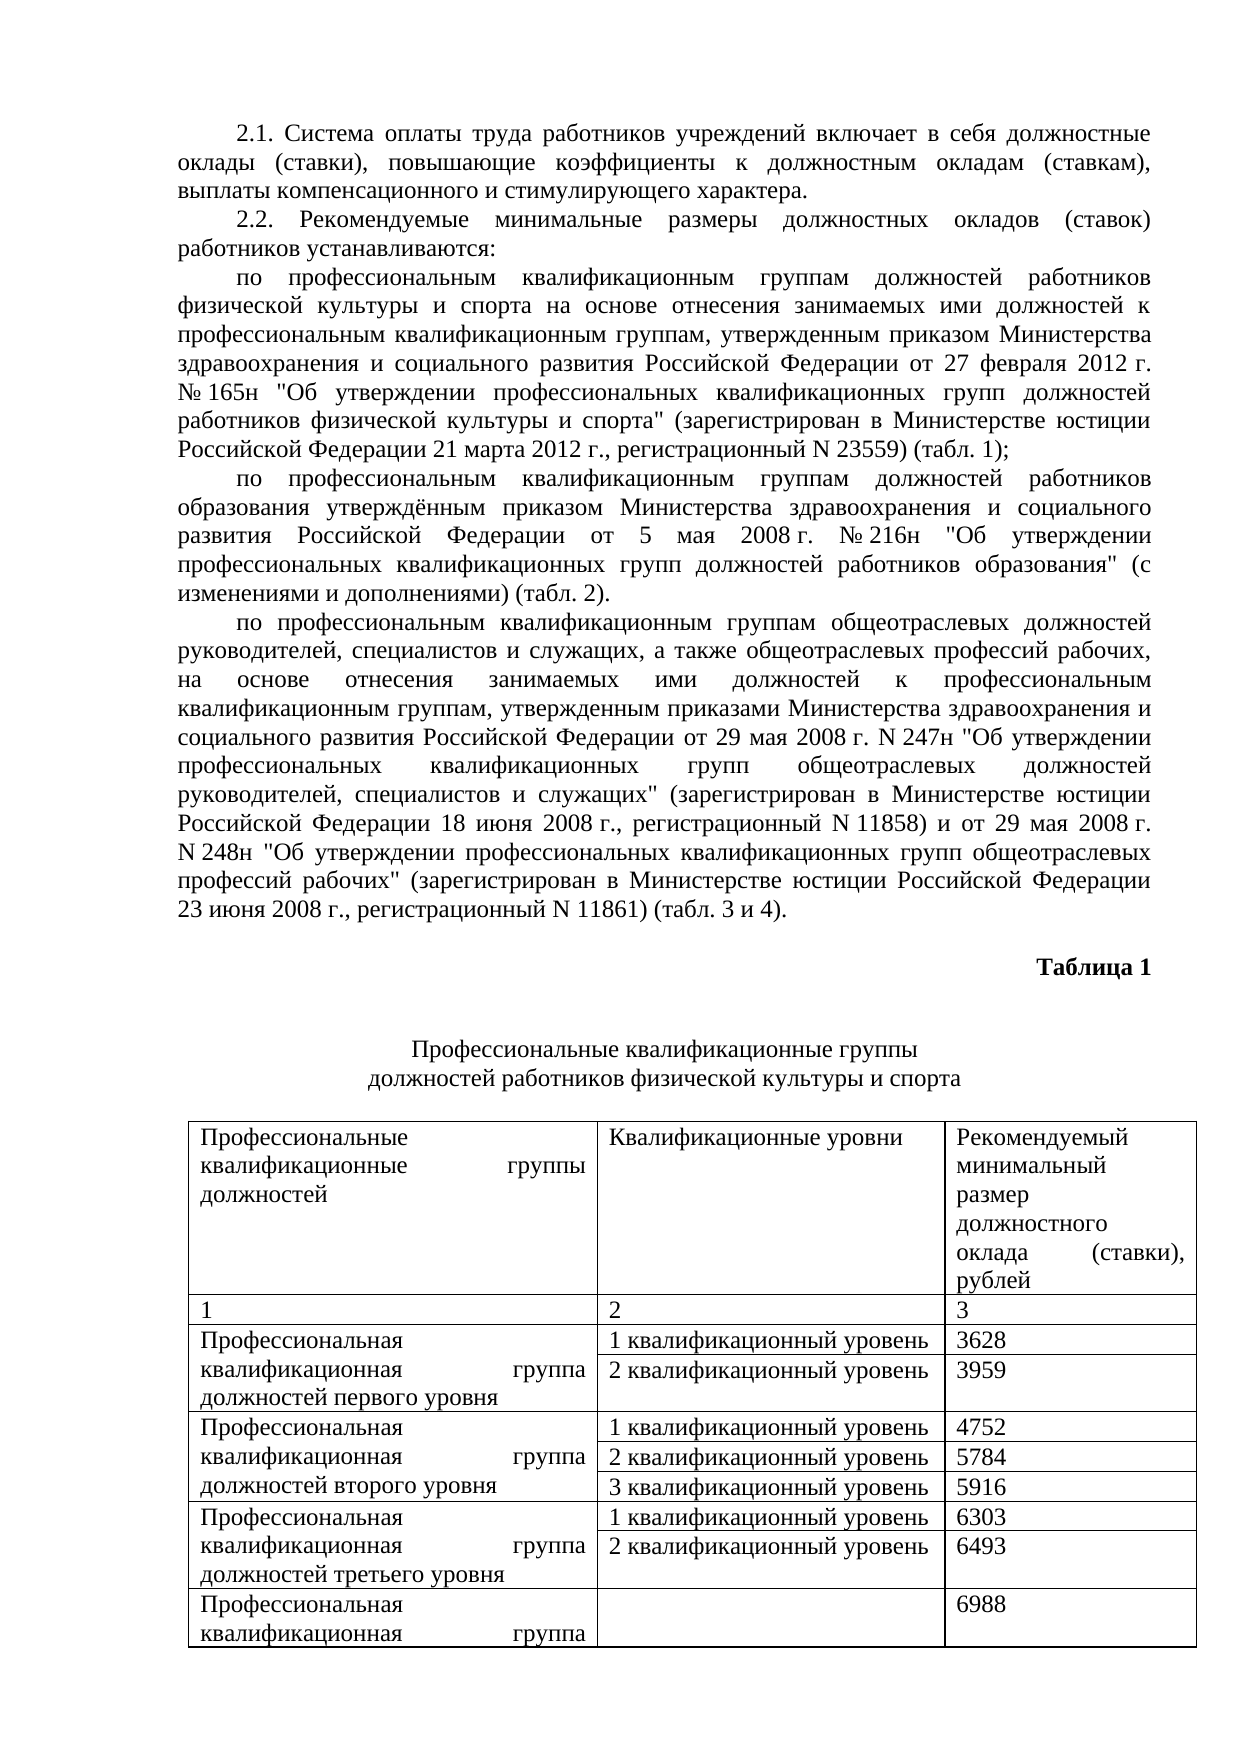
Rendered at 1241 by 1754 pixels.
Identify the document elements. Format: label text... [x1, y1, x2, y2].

text по профессиональным квалификационным группам должностей работников образования утверждённым приказом Министерства здравоохранения и социального развития Российской Федерации от 5 мая 2008 г. № 216н "Об утверждении профессиональных квалификационных групп должностей работников образования" (с изменениями и дополнениями) (табл. 2). [177, 463, 1152, 607]
text Таблица 1 [177, 952, 1152, 981]
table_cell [189, 1589, 597, 1646]
table_header Рекомендуемый минимальный размер должностного оклада (ставки), рублей [946, 1122, 1196, 1294]
table_cell 2 [598, 1295, 944, 1324]
table_cell 5784 [946, 1442, 1196, 1471]
table_cell 1 [189, 1295, 597, 1324]
table_cell 6988 [946, 1589, 1196, 1646]
text по профессиональным квалификационным группам должностей работников физической культуры и спорта на основе отнесения занимаемых ими должностей к профессиональным квалификационным группам, утвержденным приказом Министерства здравоохранения и социального развития Российской Федерации от 27 февраля 2012 г. № 165н "Об утверждении профессиональных квалификационных групп должностей работников физической культуры и спорта" (зарегистрирован в Министерстве юстиции Российской Федерации 21 марта 2012 г., регистрационный N 23559) (табл. 1); [177, 262, 1152, 463]
subtitle Профессиональные квалификационные группы должностей работников физической культуры и спорта [177, 1034, 1152, 1092]
table_cell 4752 [946, 1412, 1196, 1441]
text 2.2. Рекомендуемые минимальные размеры должностных окладов (ставок) работников устанавливаются: [177, 204, 1152, 262]
table_cell 5916 [946, 1472, 1196, 1501]
table_cell Профессиональная квалификационная группа должностей третьего уровня [189, 1502, 597, 1588]
table_cell 3628 [946, 1325, 1196, 1354]
table_header Профессиональные квалификационные группы должностей [189, 1122, 597, 1294]
table_cell Профессиональная квалификационная группа должностей первого уровня [189, 1325, 597, 1411]
table_cell 3 [946, 1295, 1196, 1324]
table_cell 3959 [946, 1355, 1196, 1411]
table_cell 3 квалификационный уровень [598, 1472, 944, 1501]
table_cell 1 квалификационный уровень [598, 1325, 944, 1354]
table_cell Профессиональная квалификационная группа должностей второго уровня [189, 1412, 597, 1501]
table_cell 1 квалификационный уровень [598, 1502, 944, 1530]
table_cell 2 квалификационный уровень [598, 1442, 944, 1471]
text по профессиональным квалификационным группам общеотраслевых должностей руководителей, специалистов и служащих, а также общеотраслевых профессий рабочих, на основе отнесения занимаемых ими должностей к профессиональным квалификационным группам, утвержденным приказами Министерства здравоохранения и социального развития Российской Федерации от 29 мая 2008 г. N 247н "Об утверждении профессиональных квалификационных групп общеотраслевых должностей руководителей, специалистов и служащих" (зарегистрирован в Министерстве юстиции Российской Федерации 18 июня 2008 г., регистрационный N 11858) и от 29 мая 2008 г. N 248н "Об утверждении профессиональных квалификационных групп общеотраслевых профессий рабочих" (зарегистрирован в Министерстве юстиции Российской Федерации 23 июня 2008 г., регистрационный N 11861) (табл. 3 и 4). [177, 607, 1152, 923]
table_cell 2 квалификационный уровень [598, 1355, 944, 1411]
table_header Квалификационные уровни [598, 1122, 944, 1294]
table_cell 6303 [946, 1502, 1196, 1530]
table_cell 6493 [946, 1531, 1196, 1588]
table_cell 2 квалификационный уровень [598, 1531, 944, 1588]
text 2.1. Система оплаты труда работников учреждений включает в себя должностные оклады (ставки), повышающие коэффициенты к должностным окладам (ставкам), выплаты компенсационного и стимулирующего характера. [177, 118, 1152, 204]
table_cell 1 квалификационный уровень [598, 1412, 944, 1441]
table_cell [598, 1589, 944, 1646]
